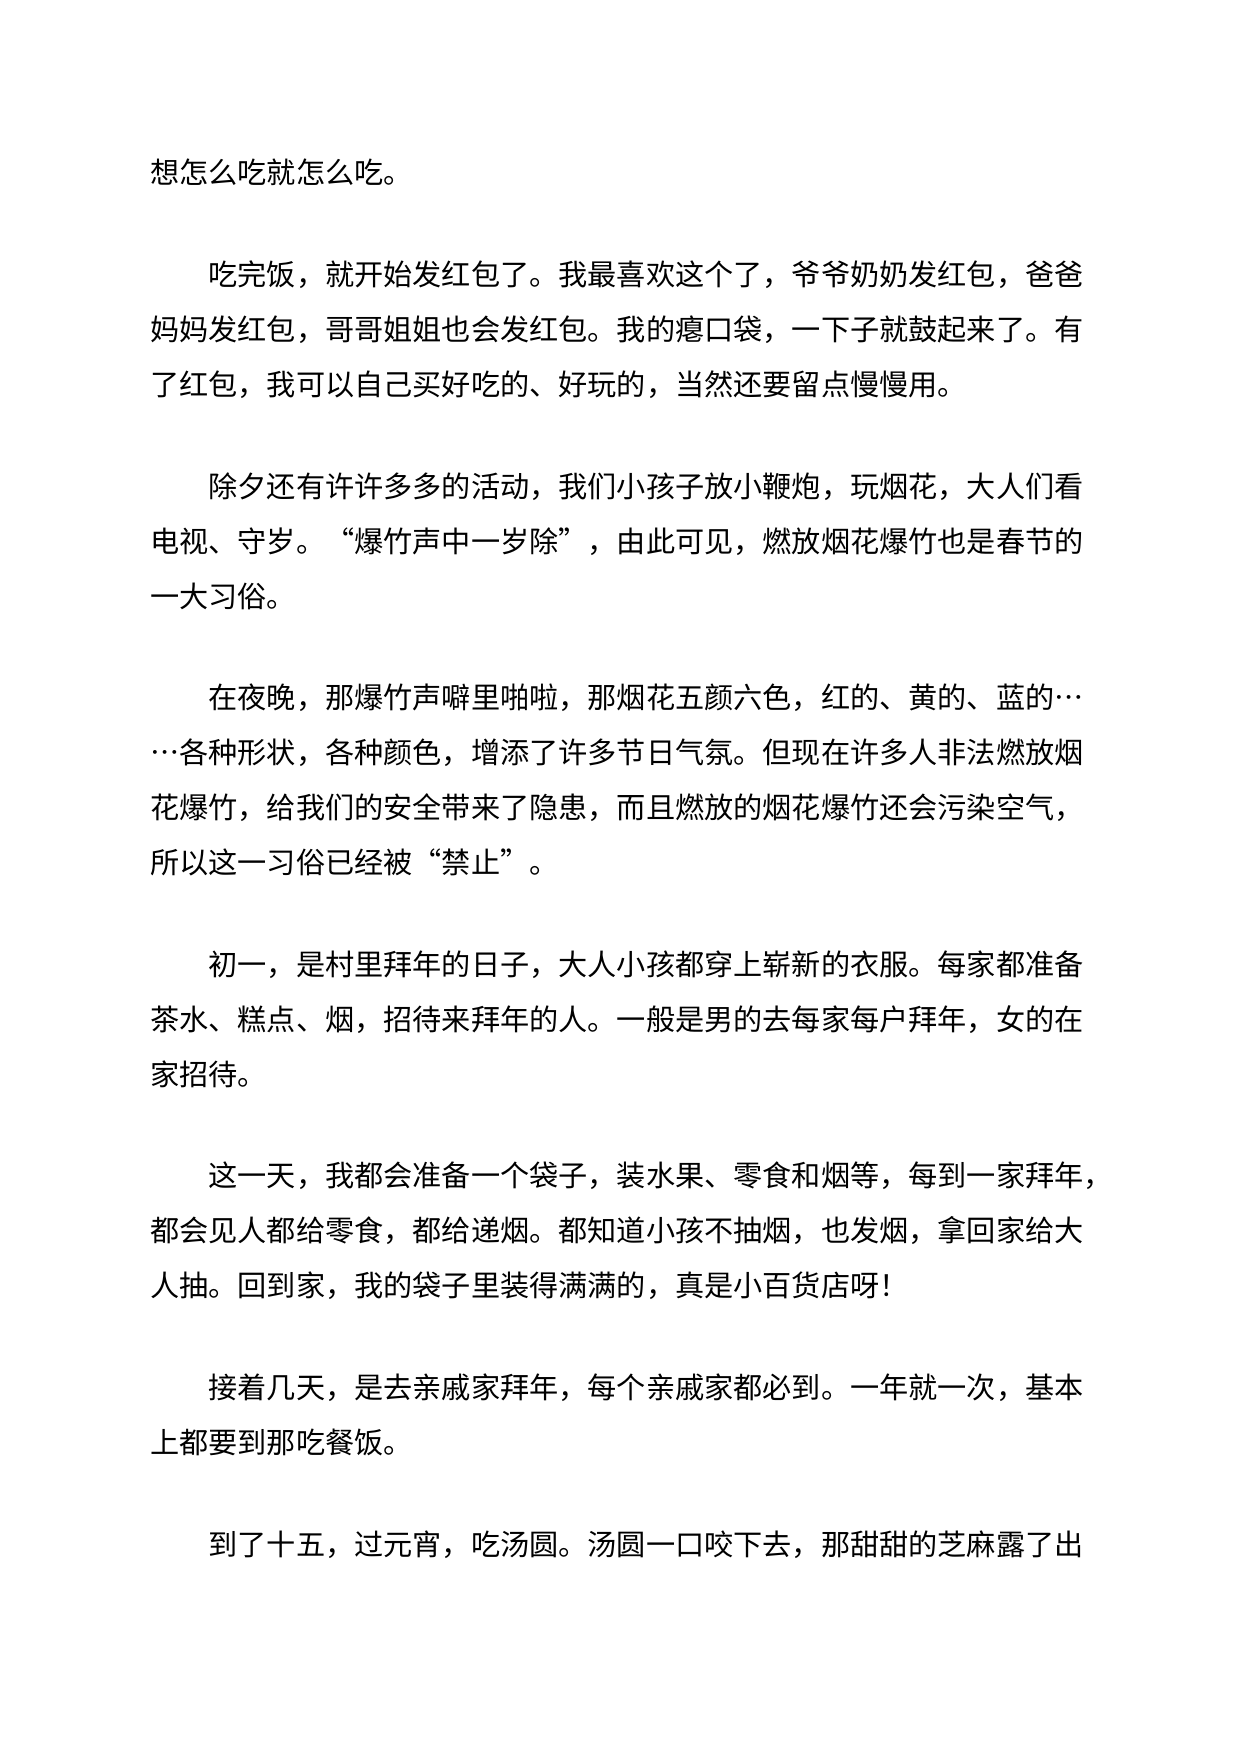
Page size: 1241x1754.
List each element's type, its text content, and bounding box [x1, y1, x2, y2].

text 除夕还有许许多多的活动，我们小孩子放小鞭炮，玩烟花，大人们看电视、守岁。“爆竹声中一岁除”，由此可见，燃放烟花爆竹也是春节的一大习俗。 [150, 463, 1090, 615]
text 在夜晚，那爆竹声噼里啪啦，那烟花五颜六色，红的、黄的、蓝的……各种形状，各种颜色，增添了许多节日气氛。但现在许多人非法燃放烟花爆竹，给我们的安全带来了隐患，而且燃放的烟花爆竹还会污染空气，所以这一习俗已经被“禁止”。 [150, 675, 1090, 882]
text 这一天，我都会准备一个袋子，装水果、零食和烟等，每到一家拜年，都会见人都给零食，都给递烟。都知道小孩不抽烟，也发烟，拿回家给大人抽。回到家，我的袋子里装得满满的，真是小百货店呀！ [150, 1153, 1090, 1305]
text 接着几天，是去亲戚家拜年，每个亲戚家都必到。一年就一次，基本上都要到那吃餐饭。 [150, 1364, 1090, 1462]
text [150, 1521, 1090, 1563]
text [150, 150, 1090, 192]
text 吃完饭，就开始发红包了。我最喜欢这个了，爷爷奶奶发红包，爸爸妈妈发红包，哥哥姐姐也会发红包。我的瘪口袋，一下子就鼓起来了。有了红包，我可以自己买好吃的、好玩的，当然还要留点慢慢用。 [150, 252, 1090, 404]
text 初一，是村里拜年的日子，大人小孩都穿上崭新的衣服。每家都准备茶水、糕点、烟，招待来拜年的人。一般是男的去每家每户拜年，女的在家招待。 [150, 941, 1090, 1093]
